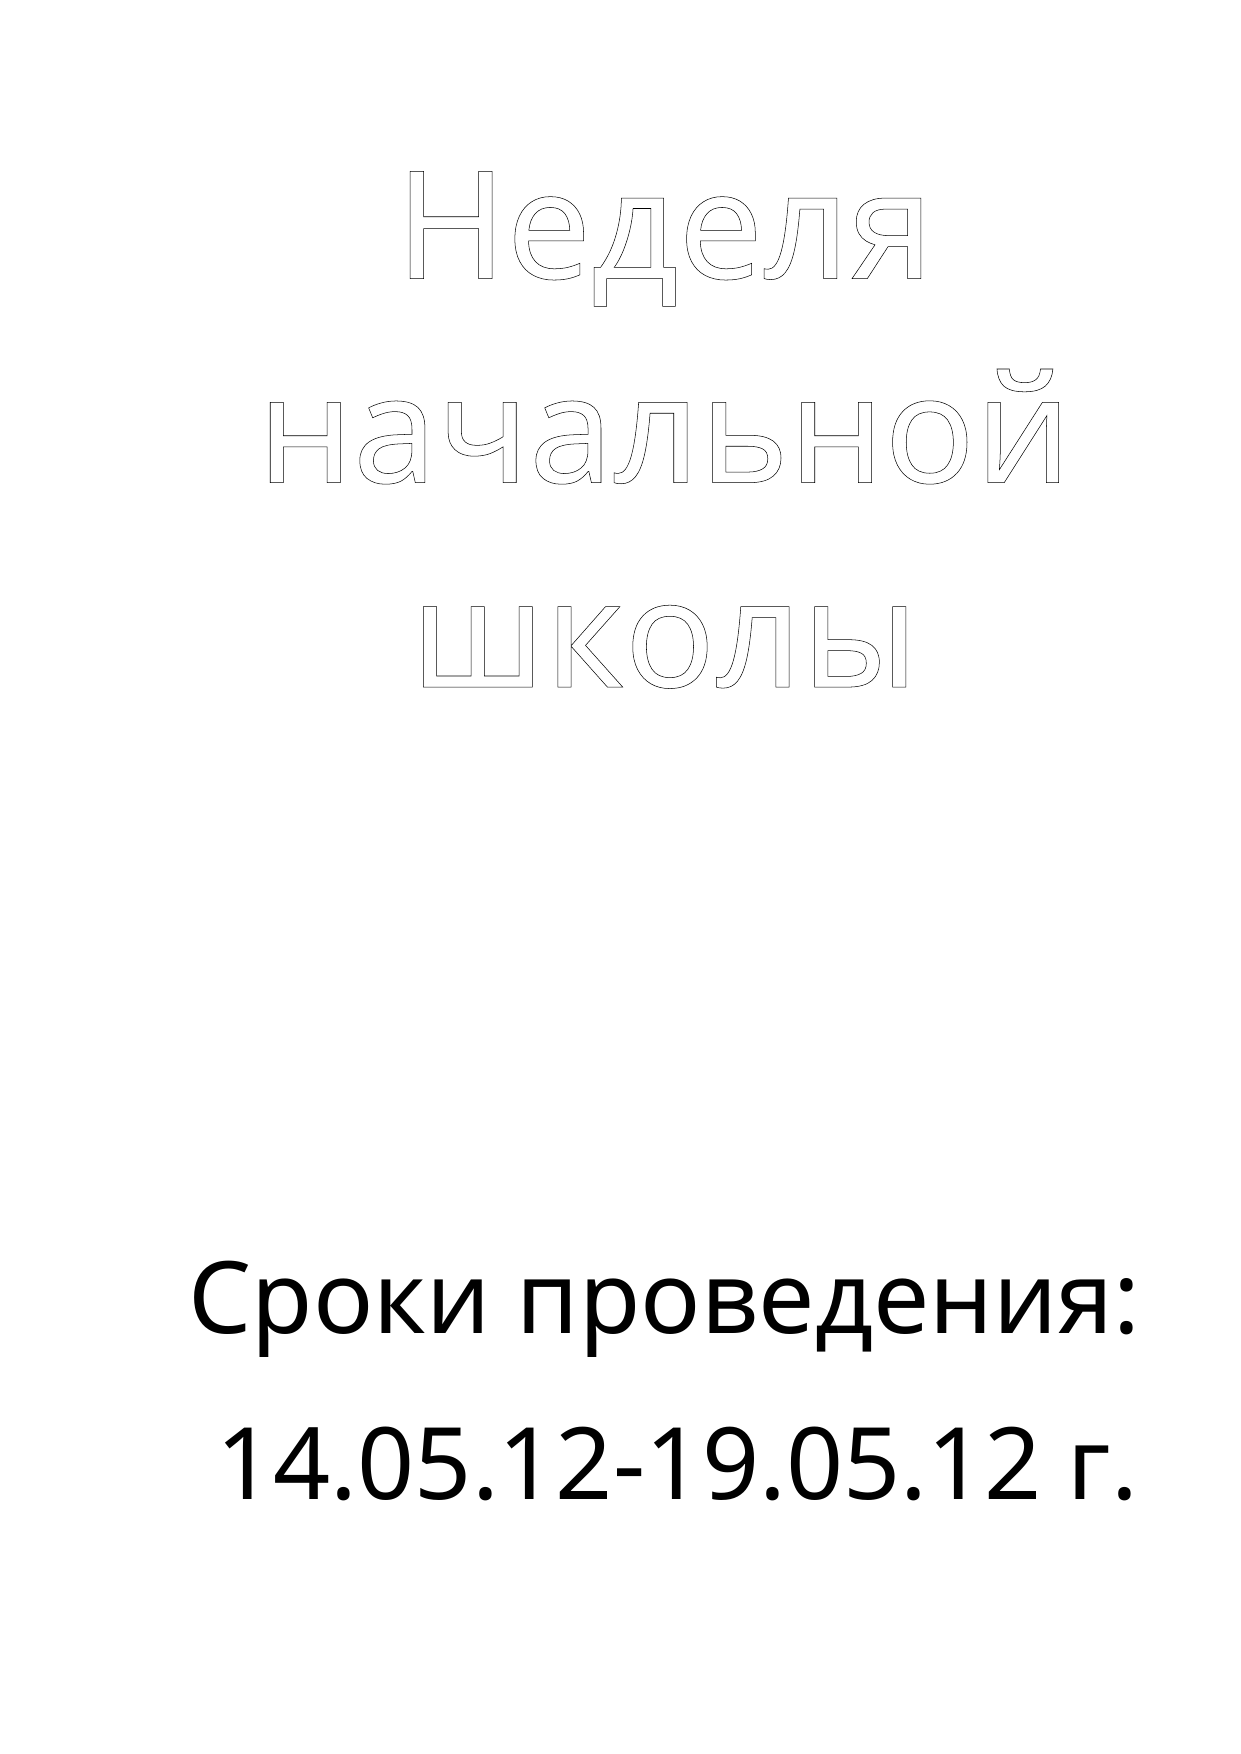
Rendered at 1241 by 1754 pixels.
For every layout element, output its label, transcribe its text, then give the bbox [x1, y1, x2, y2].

text Неделя начальной школы [177, 118, 1152, 731]
text 14.05.12-19.05.12 г. [177, 1392, 1152, 1529]
text Сроки проведения: [177, 1227, 1152, 1363]
